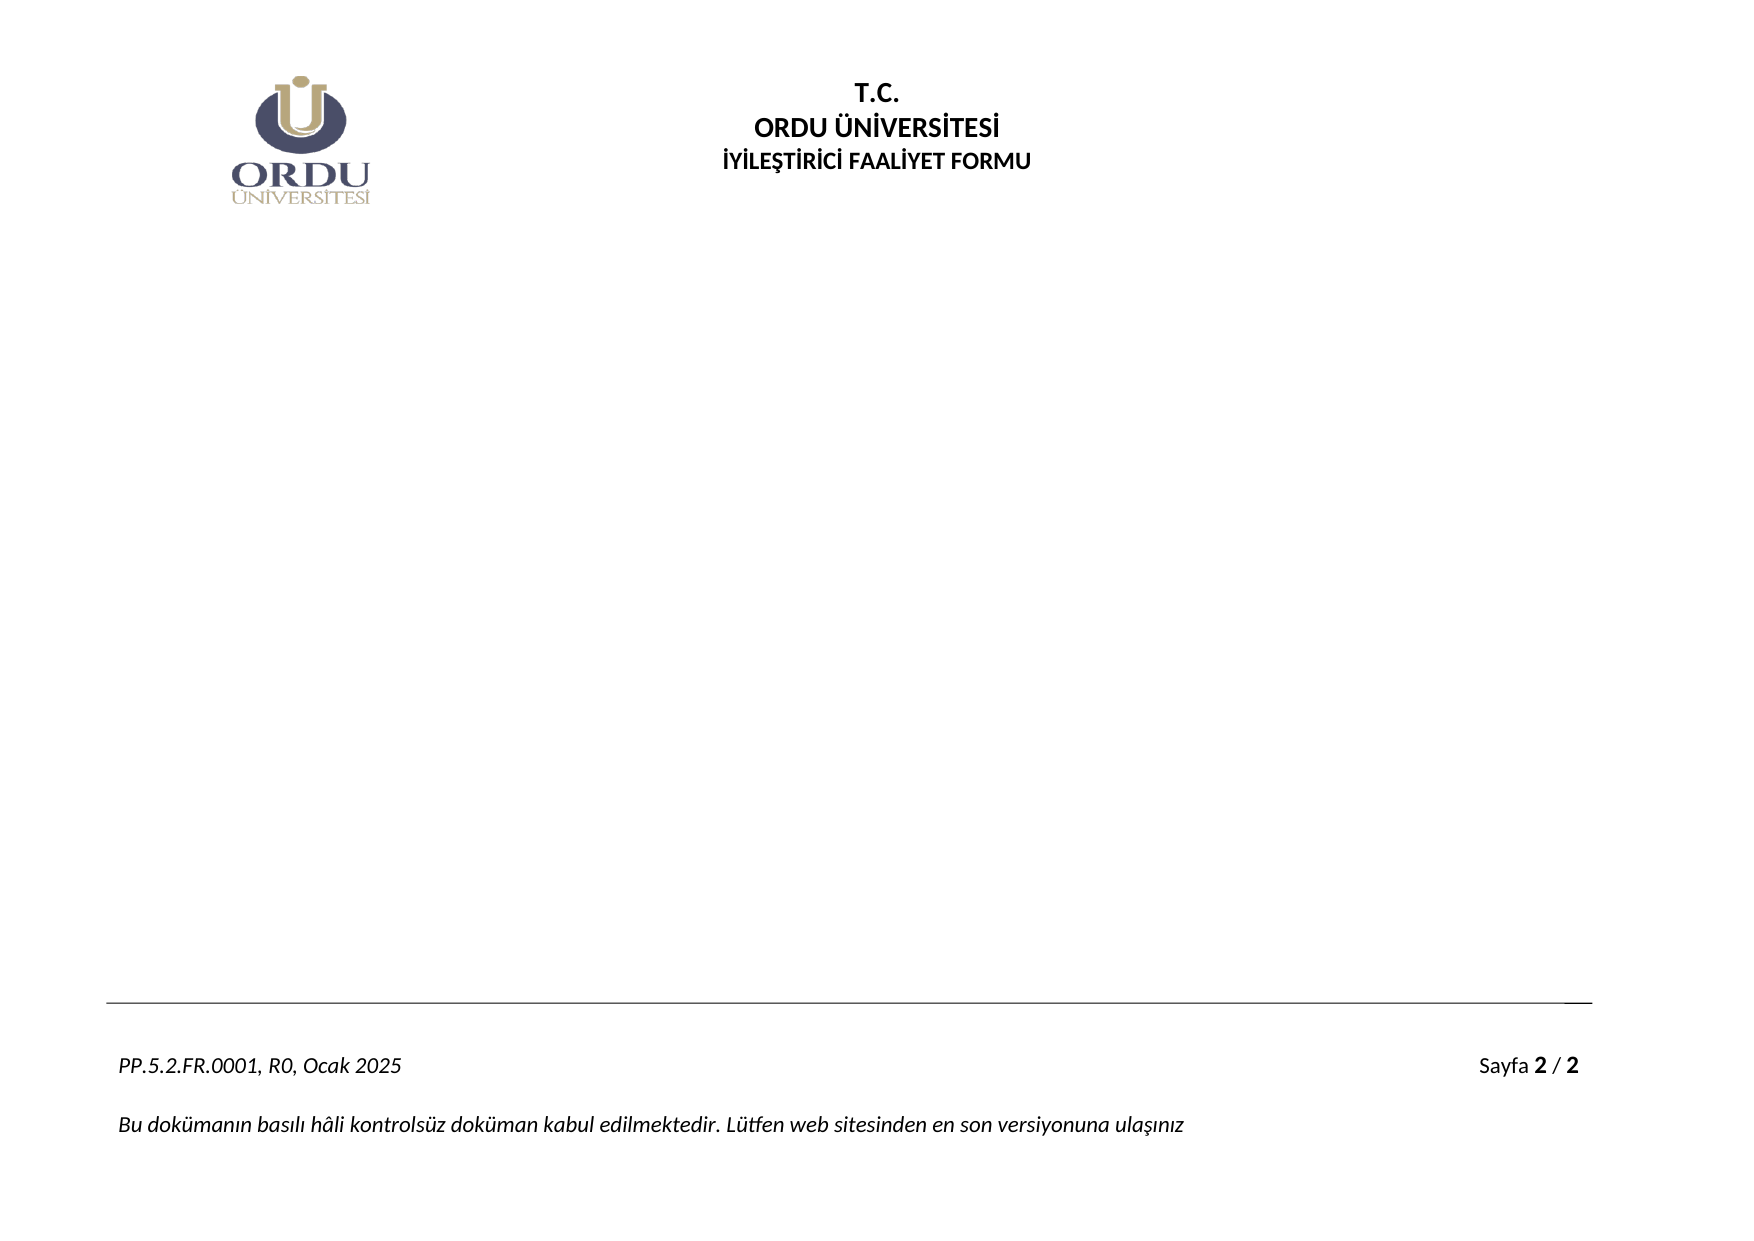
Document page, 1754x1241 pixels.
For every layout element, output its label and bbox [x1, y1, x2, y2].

picture [231, 76, 371, 204]
